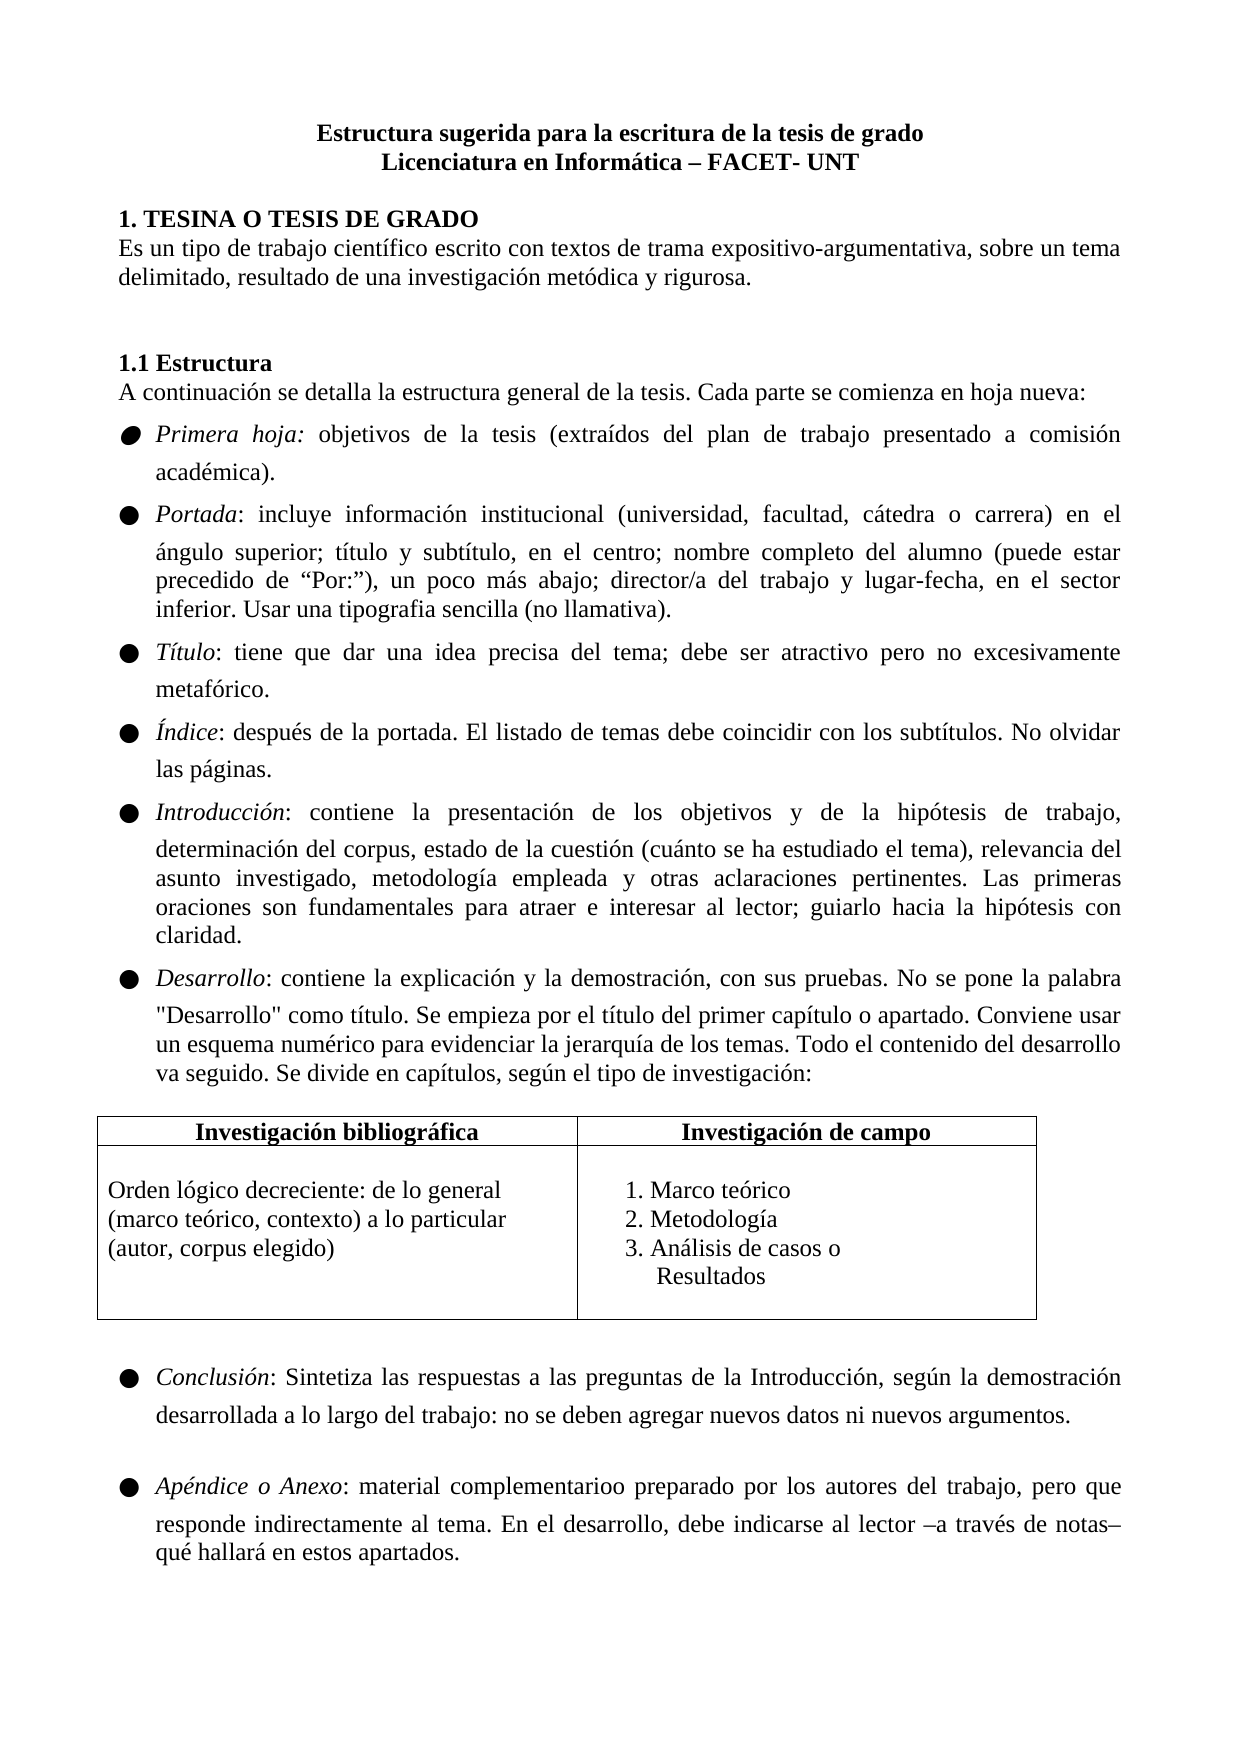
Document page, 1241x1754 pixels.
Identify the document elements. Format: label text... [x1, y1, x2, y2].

text Licenciatura en Informática – FACET- UNT [118, 147, 1122, 176]
list Portada: incluye información institucional (universidad, facultad, cátedra o carrera) en el ángulo superior; título y subtítulo, en el centro; nombre completo del alumno (puede estar precedido de “Por:”), un poco más abajo; director/a del trabajo y lugar-fecha, en el sector inferior. Usar una tipografia sencilla (no llamativa). [118, 486, 1122, 623]
text 1.1 Estructura [118, 348, 1122, 377]
table_cell Orden lógico decreciente: de lo general (marco teórico, contexto) a lo particular (autor, corpus elegido) [98, 1146, 577, 1319]
list Título: tiene que dar una idea precisa del tema; debe ser atractivo pero no excesivamente metafórico. [118, 623, 1122, 703]
table_header Investigación bibliográfica [98, 1117, 577, 1145]
list Apéndice o Anexo: material complementarioo preparado por los autores del trabajo, pero que responde indirectamente al tema. En el desarrollo, debe indicarse al lector –a través de notas– qué hallará en estos apartados. [118, 1457, 1122, 1566]
list Desarrollo: contiene la explicación y la demostración, con sus pruebas. No se pone la palabra "Desarrollo" como título. Se empieza por el título del primer capítulo o apartado. Conviene usar un esquema numérico para evidenciar la jerarquía de los temas. Todo el contenido del desarrollo va seguido. Se divide en capítulos, según el tipo de investigación: [118, 949, 1122, 1087]
table_header Investigación de campo [578, 1117, 1036, 1145]
list Índice: después de la portada. El listado de temas debe coincidir con los subtítulos. No olvidar las páginas. [118, 703, 1122, 783]
table_cell 1. Marco teórico 2. Metodología 3. Análisis de casos o Resultados [578, 1146, 1036, 1319]
text 1. TESINA O TESIS DE GRADO [118, 204, 1122, 233]
list Introducción: contiene la presentación de los objetivos y de la hipótesis de trabajo, determinación del corpus, estado de la cuestión (cuánto se ha estudiado el tema), relevancia del asunto investigado, metodología empleada y otras aclaraciones pertinentes. Las primeras oraciones son fundamentales para atraer e interesar al lector; guiarlo hacia la hipótesis con claridad. [118, 783, 1122, 949]
list Primera hoja: objetivos de la tesis (extraídos del plan de trabajo presentado a comisión académica). [118, 406, 1122, 486]
text A continuación se detalla la estructura general de la tesis. Cada parte se comienza en hoja nueva: [118, 377, 1122, 406]
list Conclusión: Sintetiza las respuestas a las preguntas de la Introducción, según la demostración desarrollada a lo largo del trabajo: no se deben agregar nuevos datos ni nuevos argumentos. [118, 1349, 1122, 1429]
text Es un tipo de trabajo científico escrito con textos de trama expositivo-argumentativa, sobre un tema delimitado, resultado de una investigación metódica y rigurosa. [118, 233, 1122, 291]
text Estructura sugerida para la escritura de la tesis de grado [118, 118, 1122, 147]
